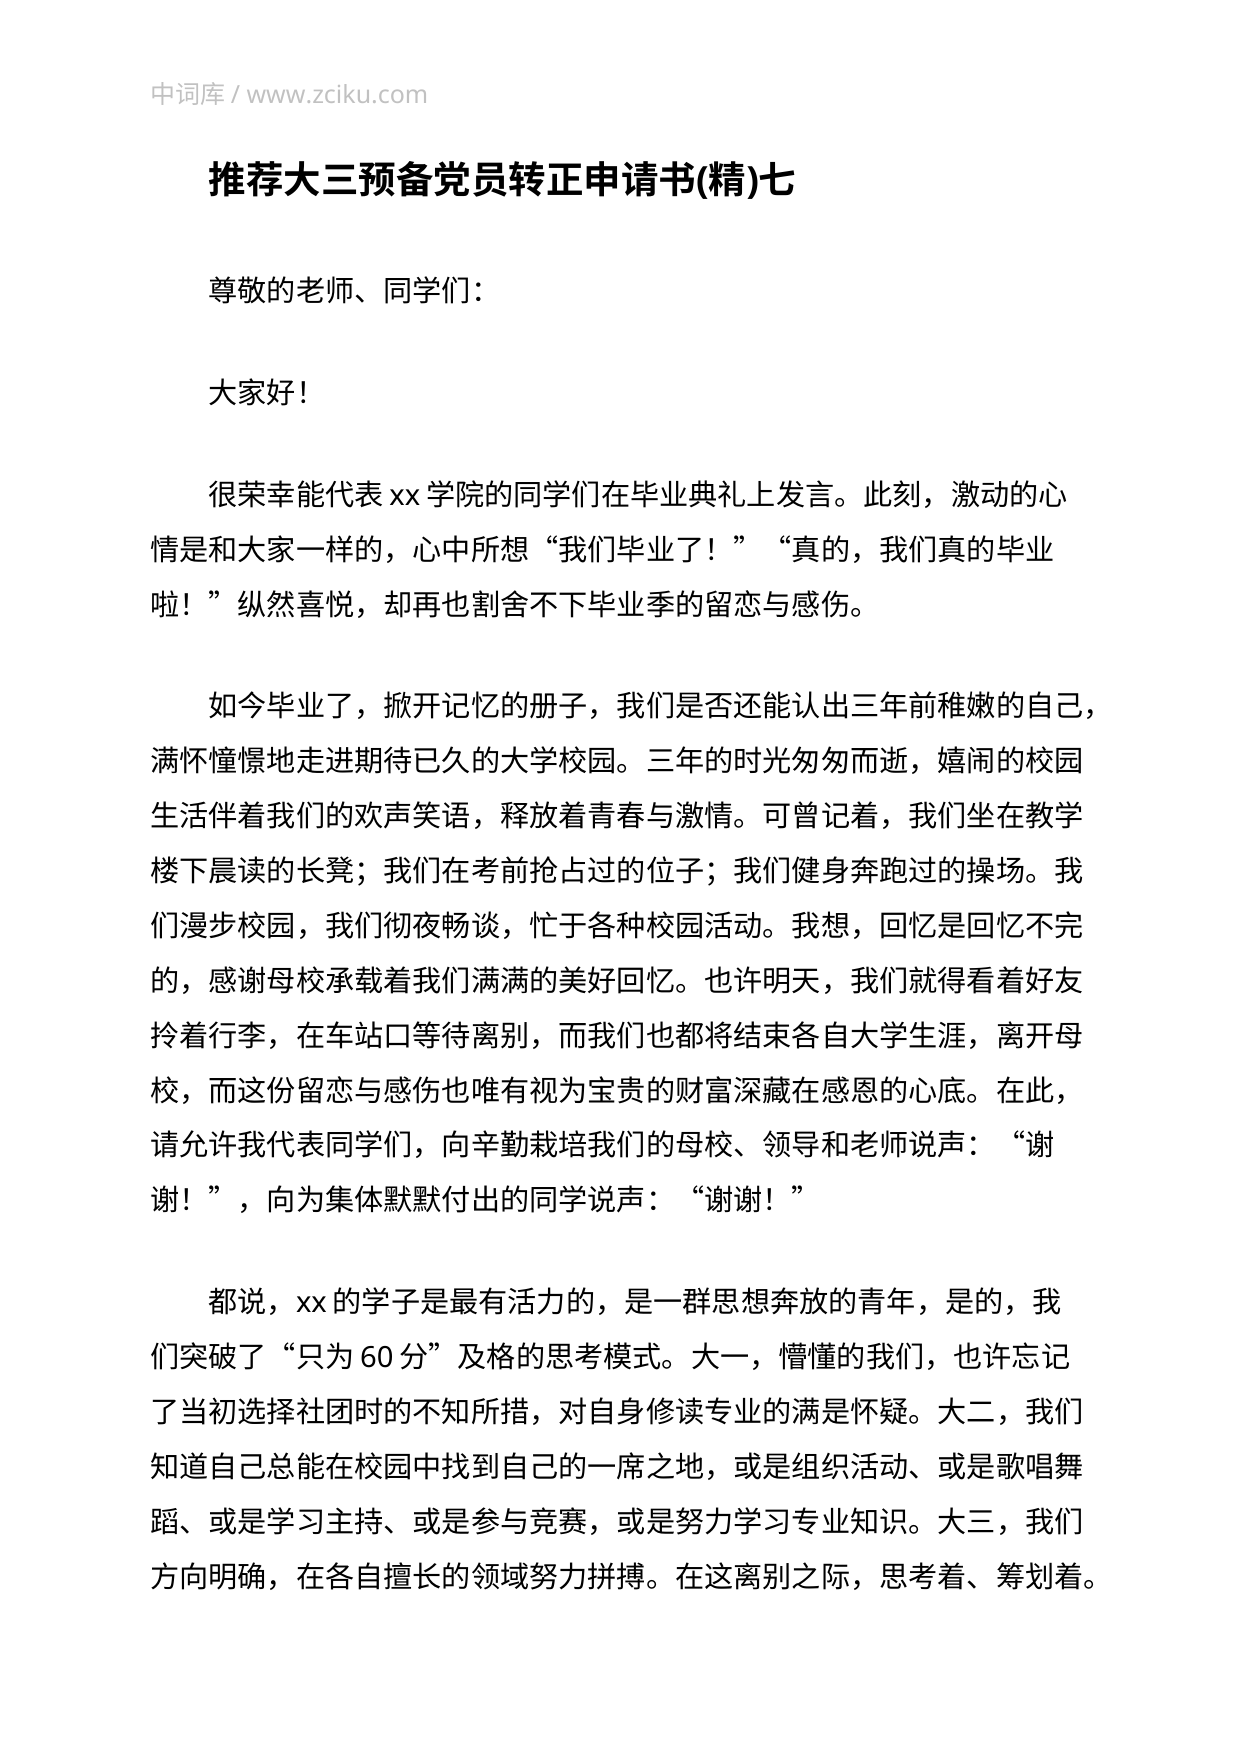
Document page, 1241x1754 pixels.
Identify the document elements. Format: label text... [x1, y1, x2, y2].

text 如今毕业了，掀开记忆的册子，我们是否还能认出三年前稚嫩的自己，满怀憧憬地走进期待已久的大学校园。三年的时光匆匆而逝，嬉闹的校园生活伴着我们的欢声笑语，释放着青春与激情。可曾记着，我们坐在教学楼下晨读的长凳；我们在考前抢占过的位子；我们健身奔跑过的操场。我们漫步校园，我们彻夜畅谈，忙于各种校园活动。我想，回忆是回忆不完的，感谢母校承载着我们满满的美好回忆。也许明天，我们就得看着好友拎着行李，在车站口等待离别，而我们也都将结束各自大学生涯，离开母校，而这份留恋与感伤也唯有视为宝贵的财富深藏在感恩的心底。在此，请允许我代表同学们，向辛勤栽培我们的母校、领导和老师说声：“谢谢！”，向为集体默默付出的同学说声：“谢谢！” [150, 683, 1090, 1219]
text 很荣幸能代表xx学院的同学们在毕业典礼上发言。此刻，激动的心情是和大家一样的，心中所想“我们毕业了！”“真的，我们真的毕业啦！”纵然喜悦，却再也割舍不下毕业季的留恋与感伤。 [150, 471, 1090, 623]
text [150, 1279, 1090, 1596]
text 尊敬的老师、同学们： [150, 268, 1090, 310]
text 大家好！ [150, 369, 1090, 412]
text 推荐大三预备党员转正申请书(精)七 [150, 150, 1090, 204]
